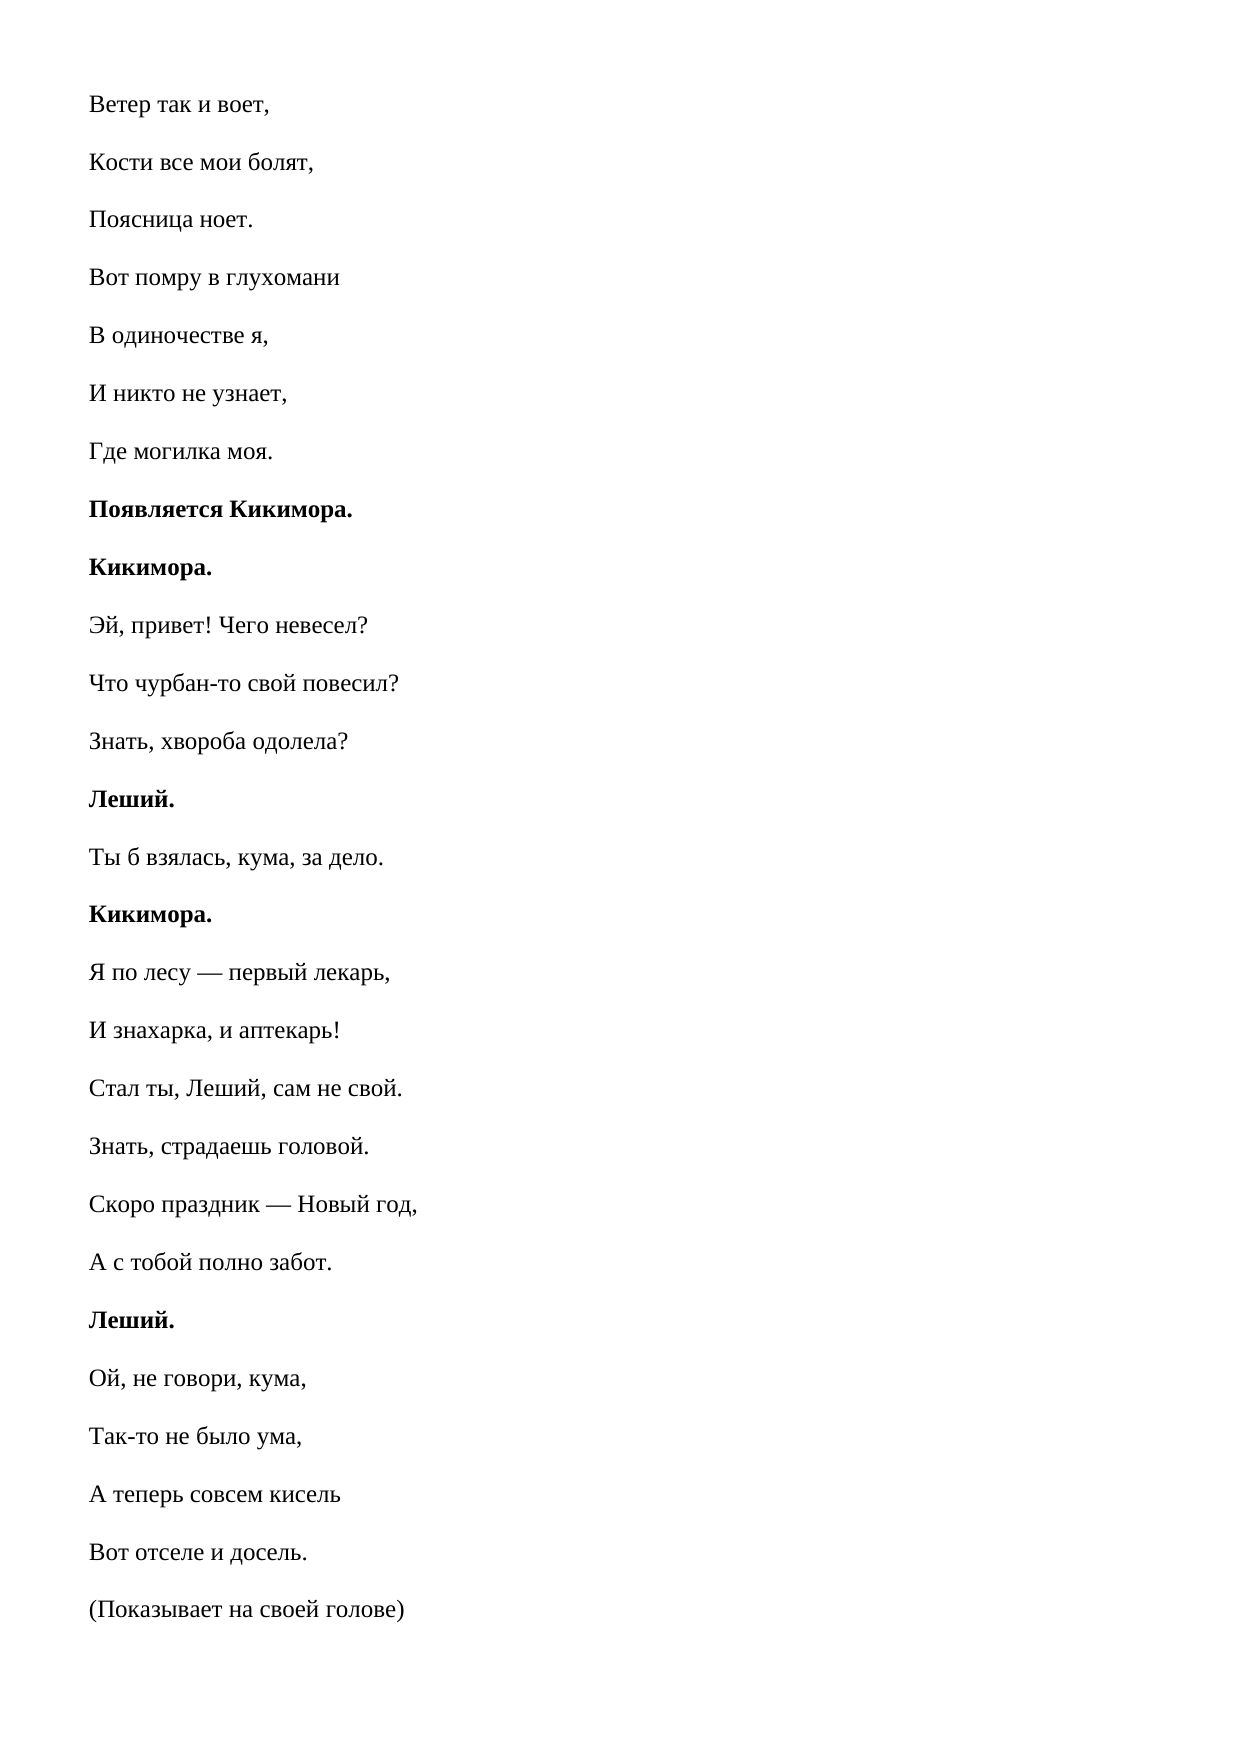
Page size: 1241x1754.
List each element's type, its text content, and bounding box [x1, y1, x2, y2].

text Я по лесу — первый лекарь, [89, 957, 1152, 986]
text Ой, не говори, кума, [89, 1363, 1152, 1392]
text И знахарка, и аптекарь! [89, 1015, 1152, 1044]
text Леший. [89, 1305, 1152, 1334]
text Кикимора. [89, 552, 1152, 581]
text А с тобой полно забот. [89, 1247, 1152, 1276]
text Так-то не было ума, [89, 1421, 1152, 1449]
text (Показывает на своей голове) [89, 1594, 1152, 1623]
text Вот помру в глухомани [89, 262, 1152, 291]
text Вот отселе и досель. [89, 1537, 1152, 1565]
text Знать, страдаешь головой. [89, 1131, 1152, 1160]
text Что чурбан-то свой повесил? [89, 668, 1152, 697]
text Где могилка моя. [89, 436, 1152, 465]
text Скоро праздник — Новый год, [89, 1189, 1152, 1218]
text Кости все мои болят, [89, 147, 1152, 175]
text А теперь совсем кисель [89, 1479, 1152, 1507]
text Леший. [89, 784, 1152, 812]
text Кикимора. [89, 899, 1152, 928]
text Стал ты, Леший, сам не свой. [89, 1073, 1152, 1102]
text Ветер так и воет, [89, 89, 1152, 117]
text Появляется Кикимора. [89, 494, 1152, 523]
text Ты б взялась, кума, за дело. [89, 842, 1152, 870]
text И никто не узнает, [89, 378, 1152, 407]
text Знать, хвороба одолела? [89, 726, 1152, 754]
text В одиночестве я, [89, 320, 1152, 349]
text Эй, привет! Чего невесел? [89, 610, 1152, 639]
text Поясница ноет. [89, 204, 1152, 233]
